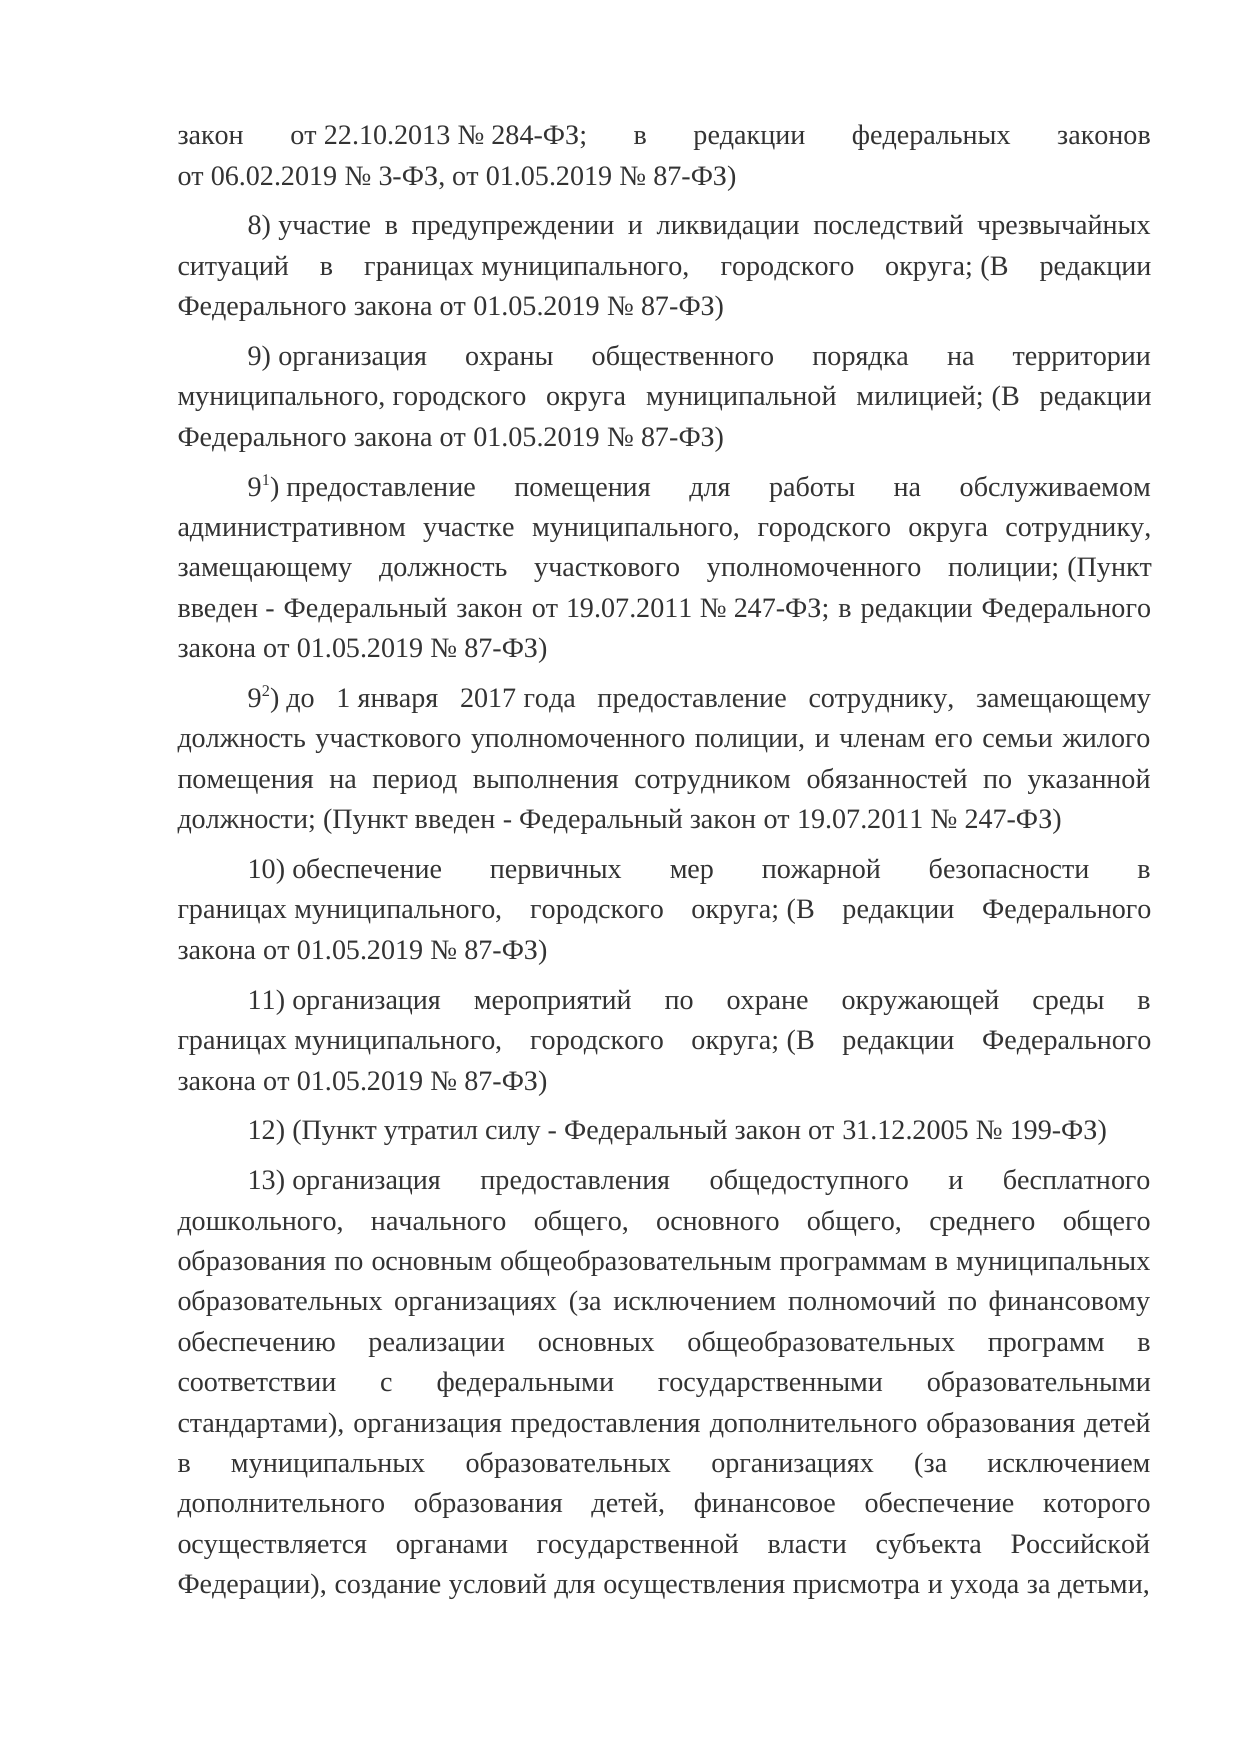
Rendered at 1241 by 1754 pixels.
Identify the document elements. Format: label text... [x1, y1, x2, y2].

text 91) предоставление помещения для работы на обслуживаемом административном участке муниципального, городского округа сотруднику, замещающему должность участкового уполномоченного полиции; (Пункт введен - Федеральный закон от 19.07.2011 № 247-ФЗ; в редакции Федерального закона от 01.05.2019 № 87-ФЗ) [177, 469, 1152, 664]
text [177, 1163, 1152, 1600]
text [177, 118, 1152, 191]
text 9) организация охраны общественного порядка на территории муниципального, городского округа муниципальной милицией; (В редакции Федерального закона от 01.05.2019 № 87-ФЗ) [177, 339, 1152, 452]
text 12) (Пункт утратил силу - Федеральный закон от 31.12.2005 № 199-ФЗ) [177, 1113, 1152, 1146]
text 8) участие в предупреждении и ликвидации последствий чрезвычайных ситуаций в границах муниципального, городского округа; (В редакции Федерального закона от 01.05.2019 № 87-ФЗ) [177, 208, 1152, 322]
text 11) организация мероприятий по охране окружающей среды в границах муниципального, городского округа; (В редакции Федерального закона от 01.05.2019 № 87-ФЗ) [177, 983, 1152, 1096]
text 92) до 1 января 2017 года предоставление сотруднику, замещающему должность участкового уполномоченного полиции, и членам его семьи жилого помещения на период выполнения сотрудником обязанностей по указанной должности; (Пункт введен - Федеральный закон от 19.07.2011 № 247-ФЗ) [177, 681, 1152, 835]
text 10) обеспечение первичных мер пожарной безопасности в границах муниципального, городского округа; (В редакции Федерального закона от 01.05.2019 № 87-ФЗ) [177, 852, 1152, 965]
